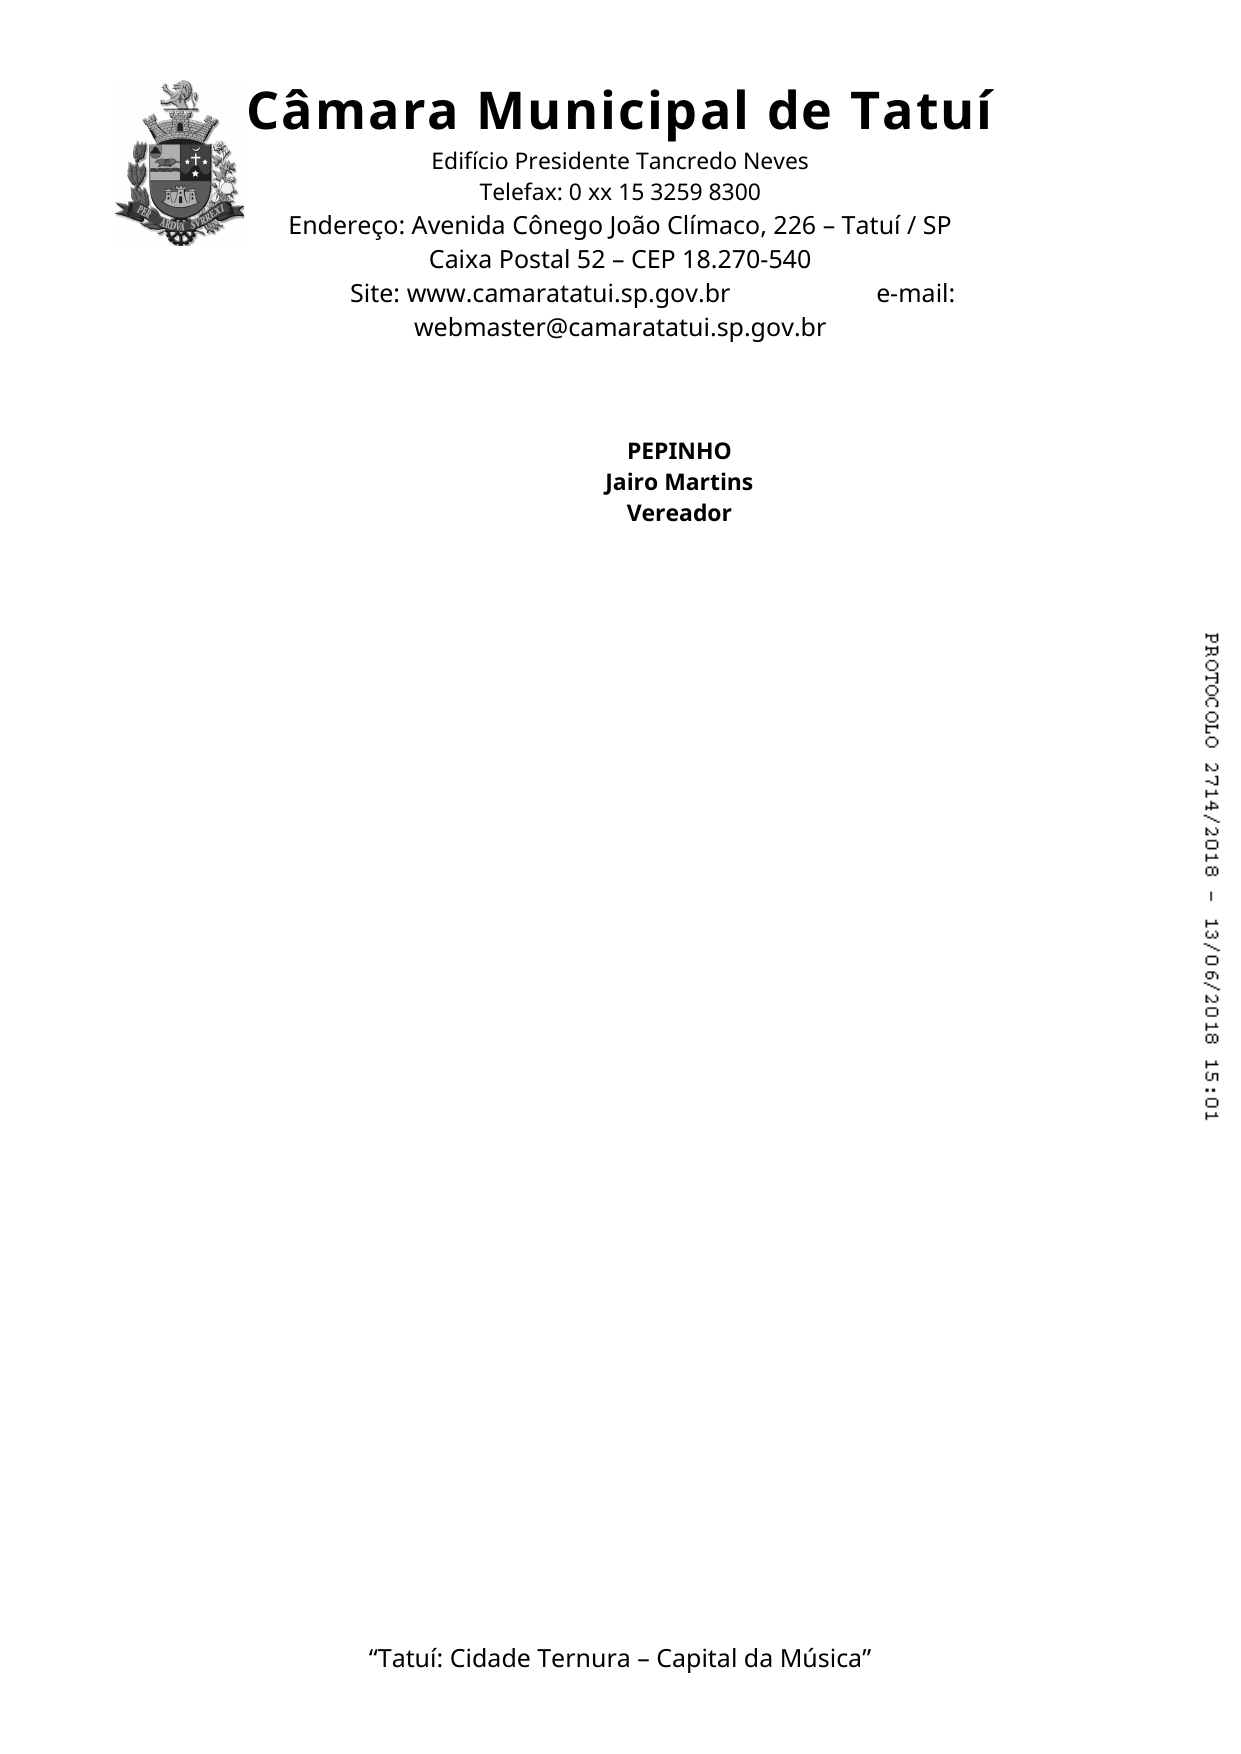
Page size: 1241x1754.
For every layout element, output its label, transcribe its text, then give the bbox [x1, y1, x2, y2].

text Jairo Martins [236, 466, 1122, 497]
text PEPINHO [236, 435, 1122, 466]
text Vereador [236, 497, 1122, 528]
picture [1177, 629, 1241, 1125]
